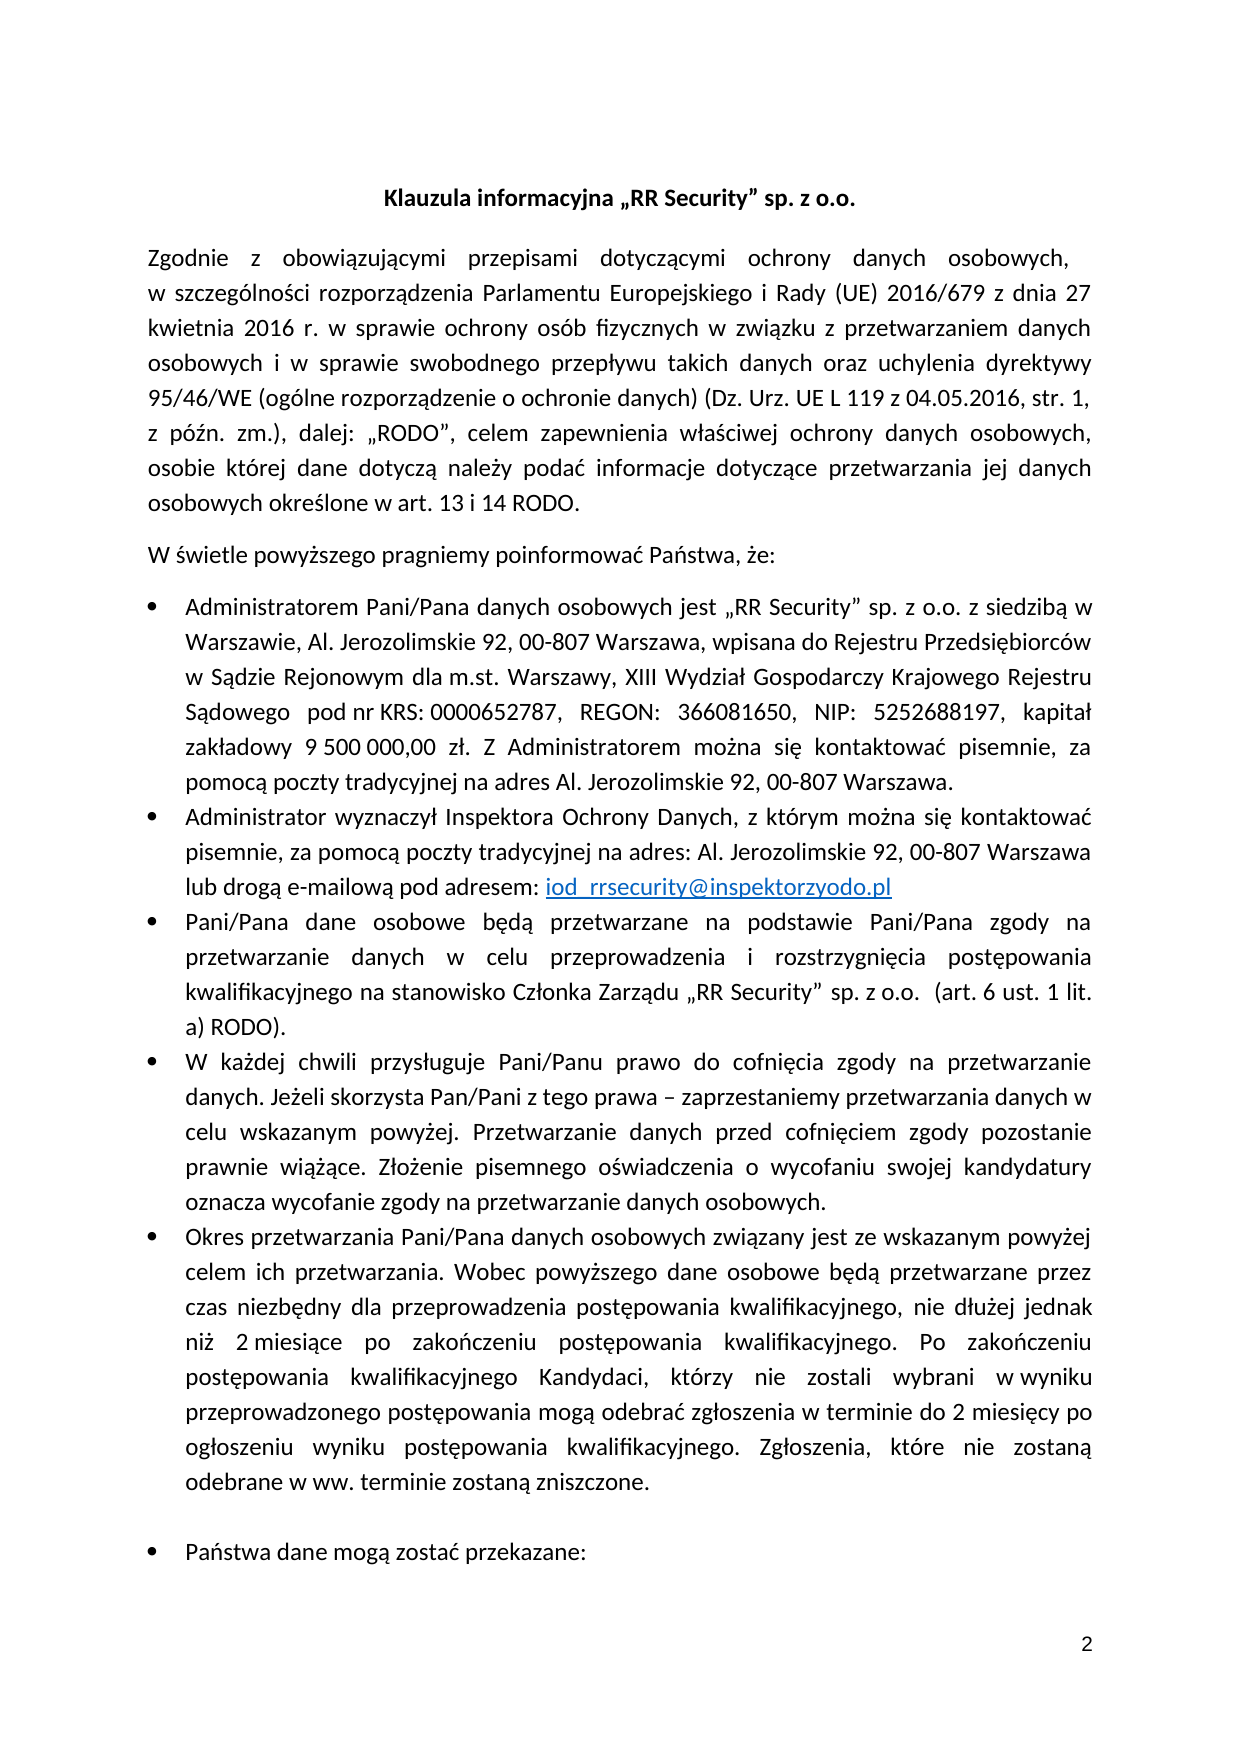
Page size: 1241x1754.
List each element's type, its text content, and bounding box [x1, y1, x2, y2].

list Okres przetwarzania Pani/Pana danych osobowych związany jest ze wskazanym powyżej celem ich przetwarzania. Wobec powyższego dane osobowe będą przetwarzane przez czas niezbędny dla przeprowadzenia postępowania kwalifikacyjnego, nie dłużej jednak niż 2 miesiące po zakończeniu postępowania kwalifikacyjnego. Po zakończeniu postępowania kwalifikacyjnego Kandydaci, którzy nie zostali wybrani w wyniku przeprowadzonego postępowania mogą odebrać zgłoszenia w terminie do 2 miesięcy po ogłoszeniu wyniku postępowania kwalifikacyjnego. Zgłoszenia, które nie zostaną odebrane w ww. terminie zostaną zniszczone. [148, 1221, 1093, 1496]
list Administratorem Pani/Pana danych osobowych jest „RR Security” sp. z o.o. z siedzibą w Warszawie, Al. Jerozolimskie 92, 00-807 Warszawa, wpisana do Rejestru Przedsiębiorców w Sądzie Rejonowym dla m.st. Warszawy, XIII Wydział Gospodarczy Krajowego Rejestru Sądowego pod nr KRS: 0000652787, REGON: 366081650, NIP: 5252688197, kapitał zakładowy 9 500 000,00 zł. Z Administratorem można się kontaktować pisemnie, za pomocą poczty tradycyjnej na adres Al. Jerozolimskie 92, 00-807 Warszawa. [148, 591, 1093, 796]
text Klauzula informacyjna „RR Security” sp. z o.o. [148, 183, 1093, 213]
list Administrator wyznaczył Inspektora Ochrony Danych, z którym można się kontaktować pisemnie, za pomocą poczty tradycyjnej na adres: Al. Jerozolimskie 92, 00-807 Warszawa lub drogą e-mailową pod adresem: iod_rrsecurity@inspektorzyodo.pl [148, 801, 1093, 901]
list W każdej chwili przysługuje Pani/Panu prawo do cofnięcia zgody na przetwarzanie danych. Jeżeli skorzysta Pan/Pani z tego prawa – zaprzestaniemy przetwarzania danych w celu wskazanym powyżej. Przetwarzanie danych przed cofnięciem zgody pozostanie prawnie wiążące. Złożenie pisemnego oświadczenia o wycofaniu swojej kandydatury oznacza wycofanie zgody na przetwarzanie danych osobowych. [148, 1046, 1093, 1216]
text W świetle powyższego pragniemy poinformować Państwa, że: [148, 539, 1093, 570]
list Państwa dane mogą zostać przekazane: [148, 1536, 1093, 1566]
text Zgodnie z obowiązującymi przepisami dotyczącymi ochrony danych osobowych, w szczególności rozporządzenia Parlamentu Europejskiego i Rady (UE) 2016/679 z dnia 27 kwietnia 2016 r. w sprawie ochrony osób fizycznych w związku z przetwarzaniem danych osobowych i w sprawie swobodnego przepływu takich danych oraz uchylenia dyrektywy 95/46/WE (ogólne rozporządzenie o ochronie danych) (Dz. Urz. UE L 119 z 04.05.2016, str. 1, z późn. zm.), dalej: „RODO”, celem zapewnienia właściwej ochrony danych osobowych, osobie której dane dotyczą należy podać informacje dotyczące przetwarzania jej danych osobowych określone w art. 13 i 14 RODO. [148, 243, 1093, 518]
list Pani/Pana dane osobowe będą przetwarzane na podstawie Pani/Pana zgody na przetwarzanie danych w celu przeprowadzenia i rozstrzygnięcia postępowania kwalifikacyjnego na stanowisko Członka Zarządu „RR Security” sp. z o.o. (art. 6 ust. 1 lit. a) RODO). [148, 906, 1093, 1041]
